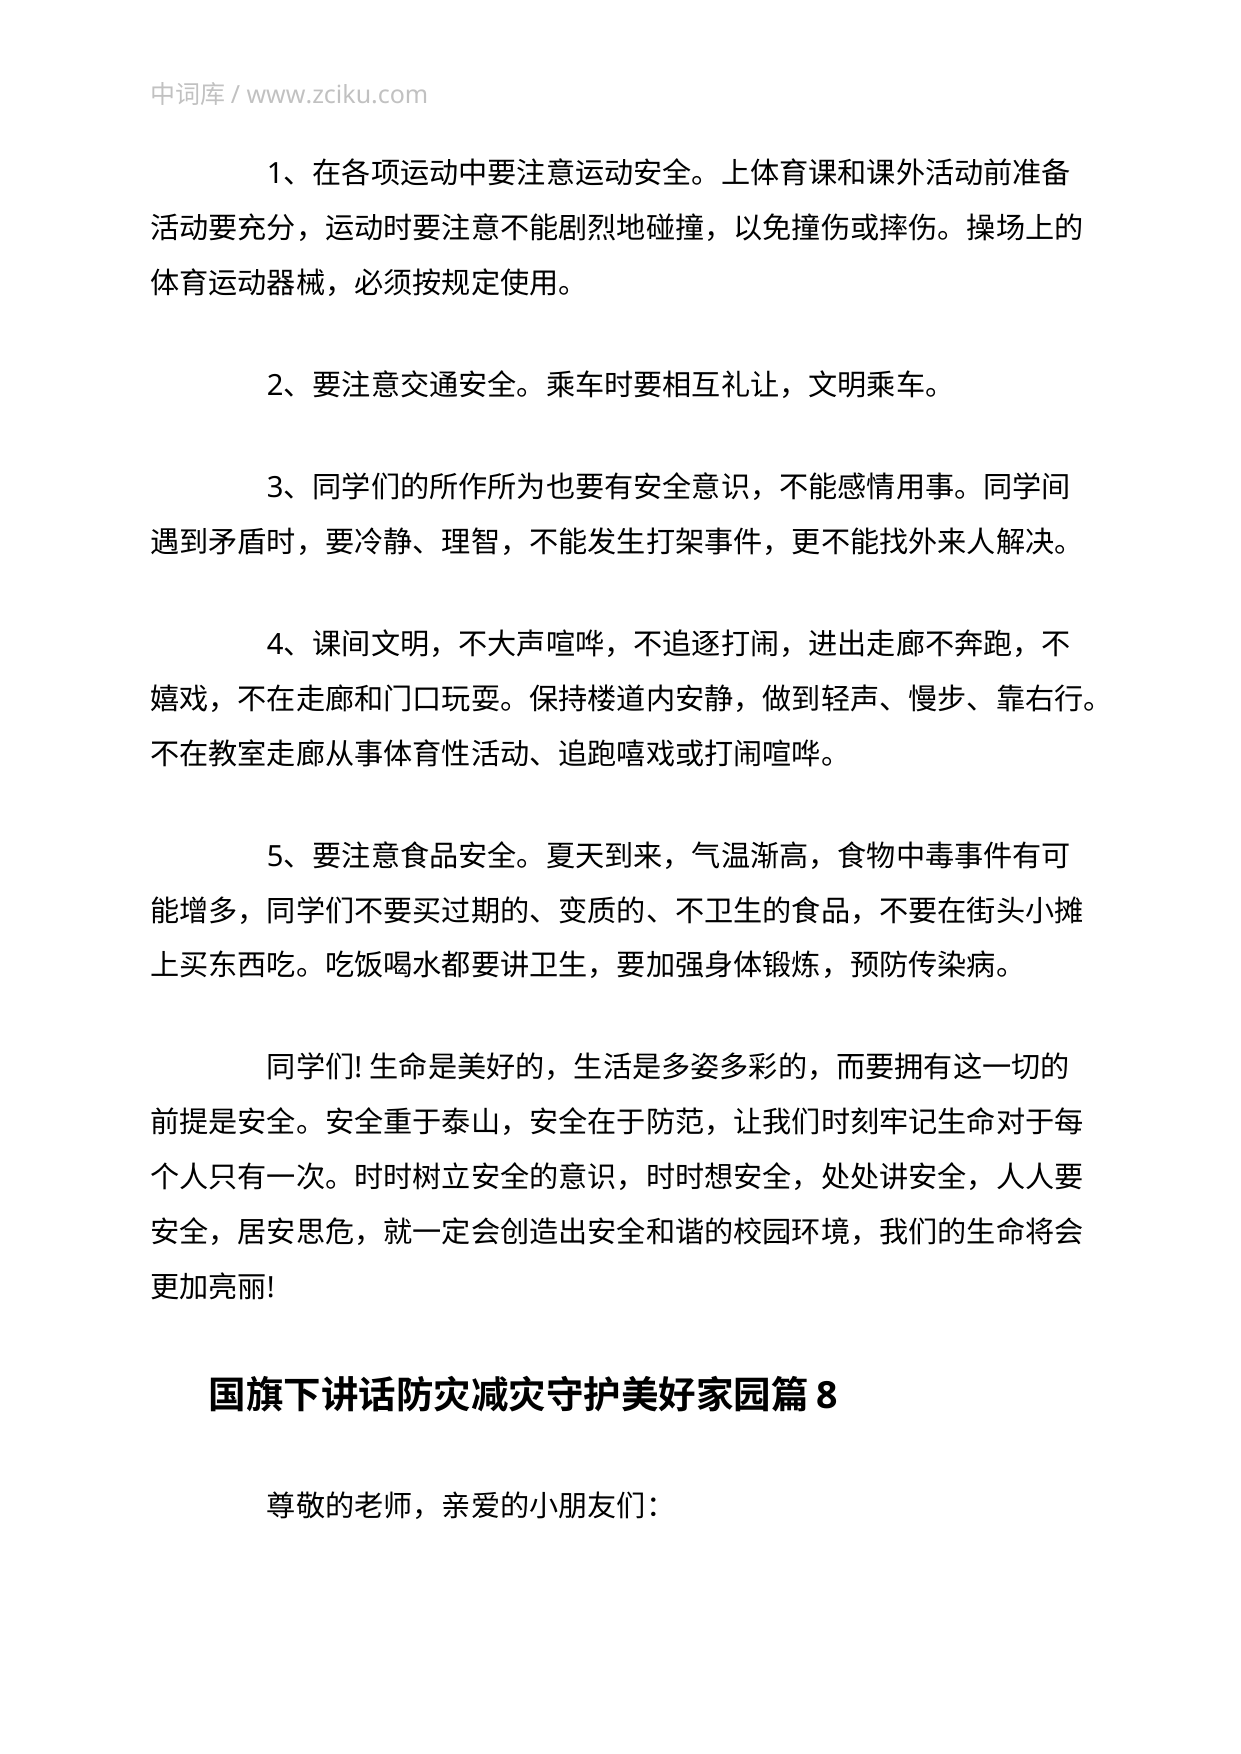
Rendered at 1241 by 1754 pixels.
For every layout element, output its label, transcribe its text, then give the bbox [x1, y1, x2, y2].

text 国旗下讲话防灾减灾守护美好家园篇8 [150, 1365, 1090, 1420]
text 同学们! 生命是美好的，生活是多姿多彩的，而要拥有这一切的前提是安全。安全重于泰山，安全在于防范，让我们时刻牢记生命对于每个人只有一次。时时树立安全的意识，时时想安全，处处讲安全，人人要安全，居安思危，就一定会创造出安全和谐的校园环境，我们的生命将会更加亮丽! [150, 1044, 1090, 1306]
text 5、要注意食品安全。夏天到来，气温渐高，食物中毒事件有可能增多，同学们不要买过期的、变质的、不卫生的食品，不要在街头小摊上买东西吃。吃饭喝水都要讲卫生，要加强身体锻炼，预防传染病。 [150, 832, 1090, 984]
text 2、要注意交通安全。乘车时要相互礼让，文明乘车。 [150, 362, 1090, 404]
text 4、课间文明，不大声喧哗，不追逐打闹，进出走廊不奔跑，不嬉戏，不在走廊和门口玩耍。保持楼道内安静，做到轻声、慢步、靠右行。不在教室走廊从事体育性活动、追跑嘻戏或打闹喧哗。 [150, 620, 1090, 773]
text 尊敬的老师，亲爱的小朋友们： [150, 1483, 1090, 1525]
text 3、同学们的所作所为也要有安全意识，不能感情用事。同学间遇到矛盾时，要冷静、理智，不能发生打架事件，更不能找外来人解决。 [150, 464, 1090, 561]
text 1、在各项运动中要注意运动安全。上体育课和课外活动前准备活动要充分，运动时要注意不能剧烈地碰撞，以免撞伤或摔伤。操场上的体育运动器械，必须按规定使用。 [150, 150, 1090, 302]
